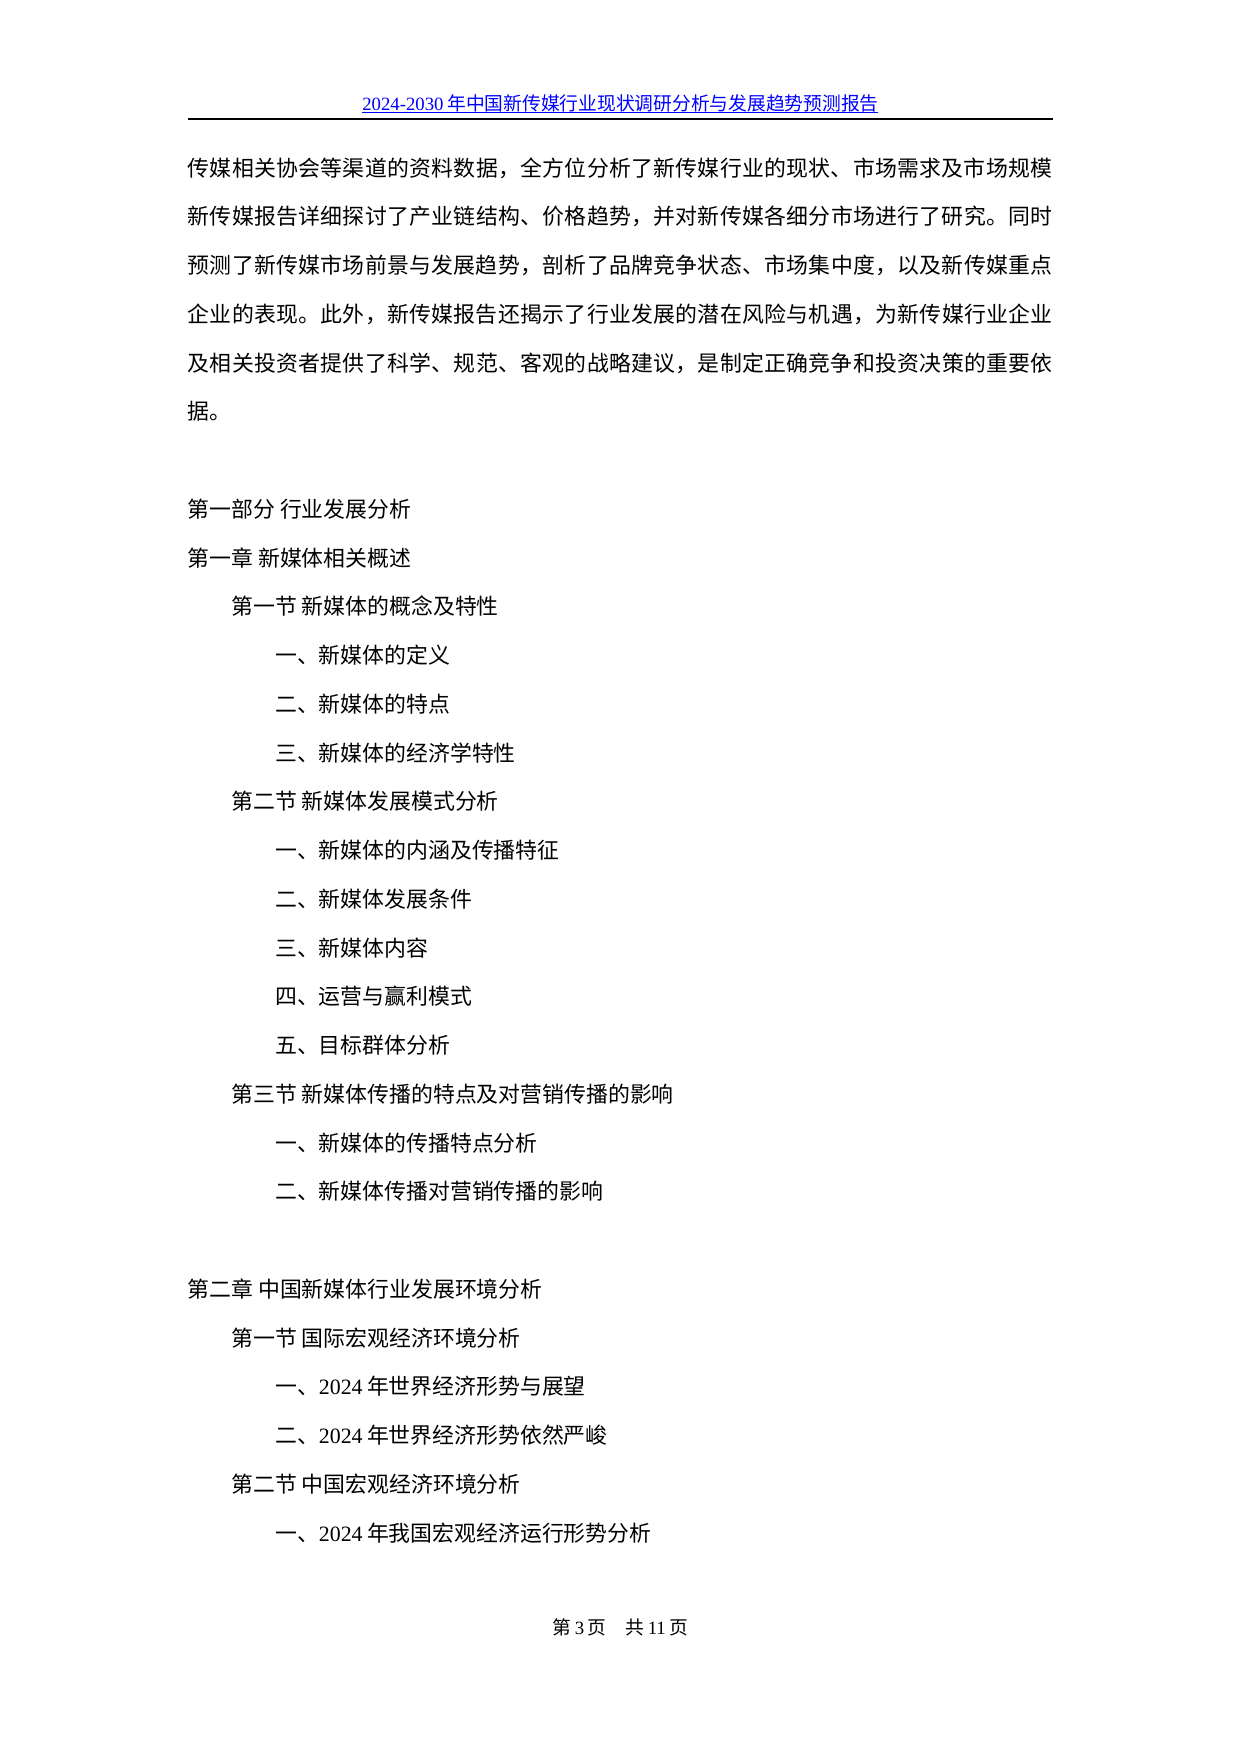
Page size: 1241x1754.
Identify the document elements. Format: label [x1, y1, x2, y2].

text [187, 150, 1053, 1548]
